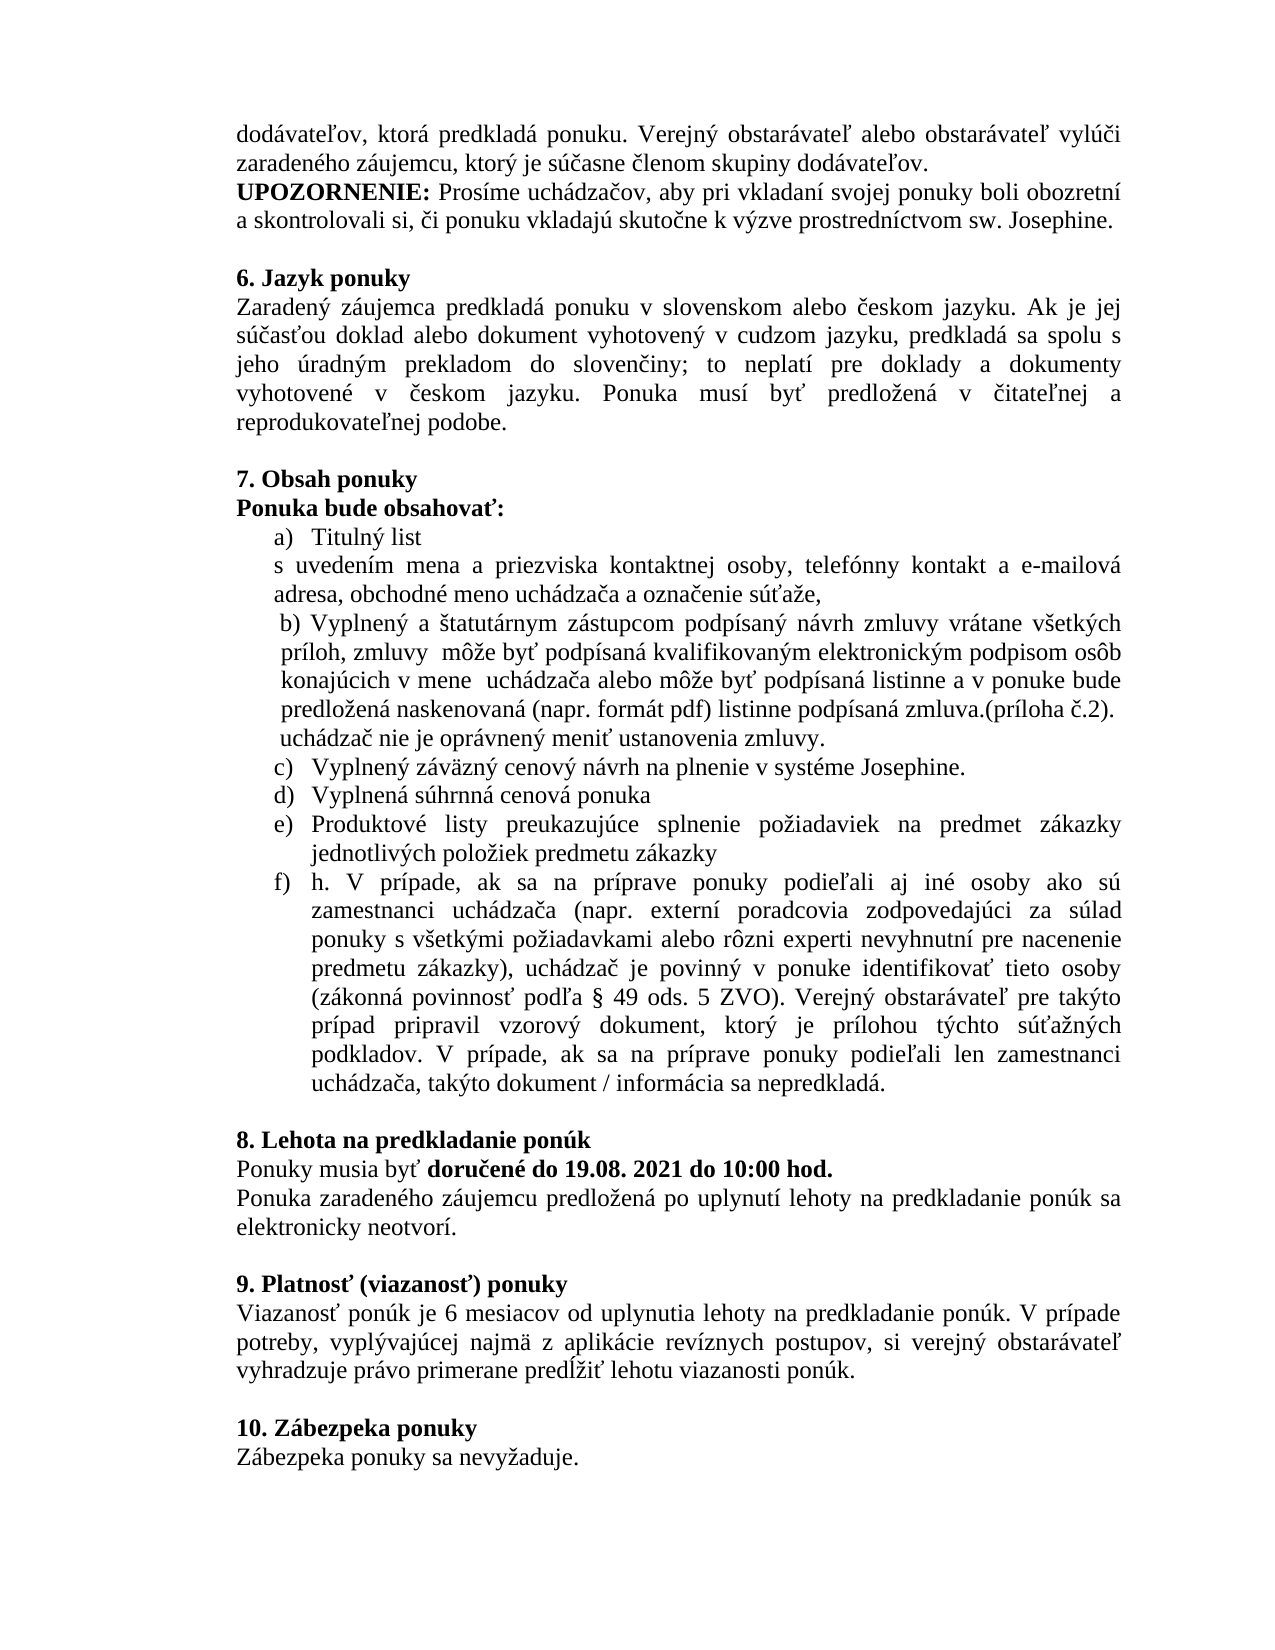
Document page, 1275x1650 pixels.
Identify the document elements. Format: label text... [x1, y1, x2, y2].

text UPOZORNENIE: Prosíme uchádzačov, aby pri vkladaní svojej ponuky boli obozretní a skontrolovali si, či ponuku vkladajú skutočne k výzve prostredníctvom sw. Josephine. [236, 177, 1122, 234]
text Ponuka bude obsahovať: [236, 493, 1122, 522]
list h. V prípade, ak sa na príprave ponuky podieľali aj iné osoby ako sú zamestnanci uchádzača (napr. externí poradcovia zodpovedajúci za súlad ponuky s všetkými požiadavkami alebo rôzni experti nevyhnutní pre nacenenie predmetu zákazky), uchádzač je povinný v ponuke identifikovať tieto osoby (zákonná povinnosť podľa § 49 ods. 5 ZVO). Verejný obstarávateľ pre takýto prípad pripravil vzorový dokument, ktorý je prílohou týchto súťažných podkladov. V prípade, ak sa na príprave ponuky podieľali len zamestnanci uchádzača, takýto dokument / informácia sa nepredkladá. [274, 867, 1122, 1097]
text uchádzač nie je oprávnený meniť ustanovenia zmluvy. [236, 723, 1122, 752]
text 10. Zábezpeka ponuky [236, 1413, 1122, 1442]
text 6. Jazyk ponuky [236, 263, 1122, 292]
text Zábezpeka ponuky sa nevyžaduje. [236, 1442, 1122, 1471]
text 9. Platnosť (viazanosť) ponuky [236, 1269, 1122, 1298]
text Zaradený záujemca predkladá ponuku v slovenskom alebo českom jazyku. Ak je jej súčasťou doklad alebo dokument vyhotovený v cudzom jazyku, predkladá sa spolu s jeho úradným prekladom do slovenčiny; to neplatí pre doklady a dokumenty vyhotovené v českom jazyku. Ponuka musí byť predložená v čitateľnej a reprodukovateľnej podobe. [236, 292, 1122, 436]
list Titulný list [274, 522, 1122, 551]
list Produktové listy preukazujúce splnenie požiadaviek na predmet zákazky jednotlivých položiek predmetu zákazky [274, 809, 1122, 867]
text 7. Obsah ponuky [236, 464, 1122, 493]
list Vyplnený záväzný cenový návrh na plnenie v systéme Josephine. [274, 752, 1122, 781]
text Ponuka zaradeného záujemcu predložená po uplynutí lehoty na predkladanie ponúk sa elektronicky neotvorí. [236, 1183, 1122, 1241]
list Vyplnená súhrnná cenová ponuka [274, 781, 1122, 809]
text Viazanosť ponúk je 6 mesiacov od uplynutia lehoty na predkladanie ponúk. V prípade potreby, vyplývajúcej najmä z aplikácie revíznych postupov, si verejný obstarávateľ vyhradzuje právo primerane predĺžiť lehotu viazanosti ponúk. [236, 1298, 1122, 1384]
text 8. Lehota na predkladanie ponúk [236, 1126, 1122, 1154]
text s uvedením mena a priezviska kontaktnej osoby, telefónny kontakt a e-mailová adresa, obchodné meno uchádzača a označenie súťaže, [274, 551, 1122, 608]
list Vyplnený a štatutárnym zástupcom podpísaný návrh zmluvy vrátane všetkých príloh, zmluvy môže byť podpísaná kvalifikovaným elektronickým podpisom osôb konajúcich v mene uchádzača alebo môže byť podpísaná listinne a v ponuke bude predložená naskenovaná (napr. formát pdf) listinne podpísaná zmluva.(príloha č.2). [279, 608, 1122, 723]
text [236, 119, 1122, 177]
text Ponuky musia byť doručené do 19.08. 2021 do 10:00 hod. [236, 1154, 1122, 1183]
